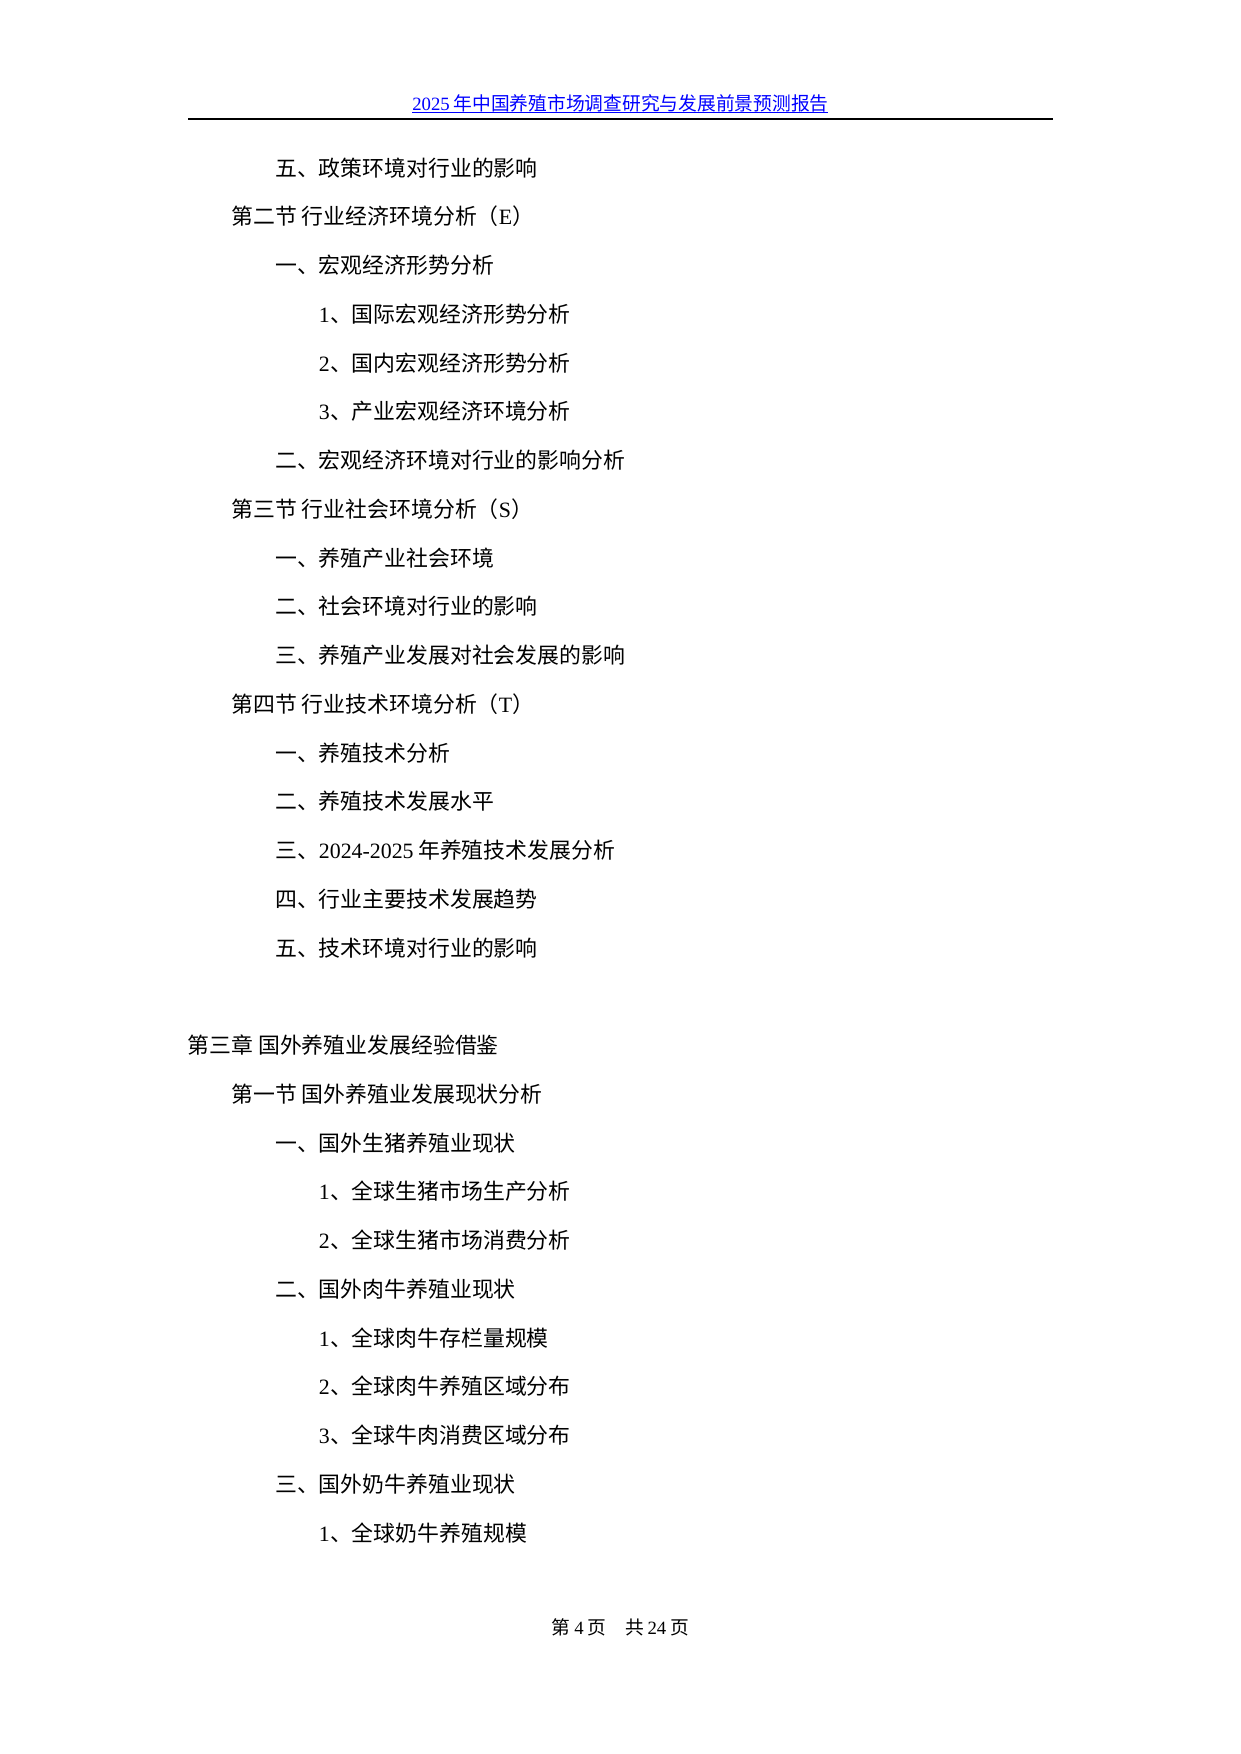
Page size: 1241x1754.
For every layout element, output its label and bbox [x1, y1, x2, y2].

text [187, 150, 1053, 1548]
